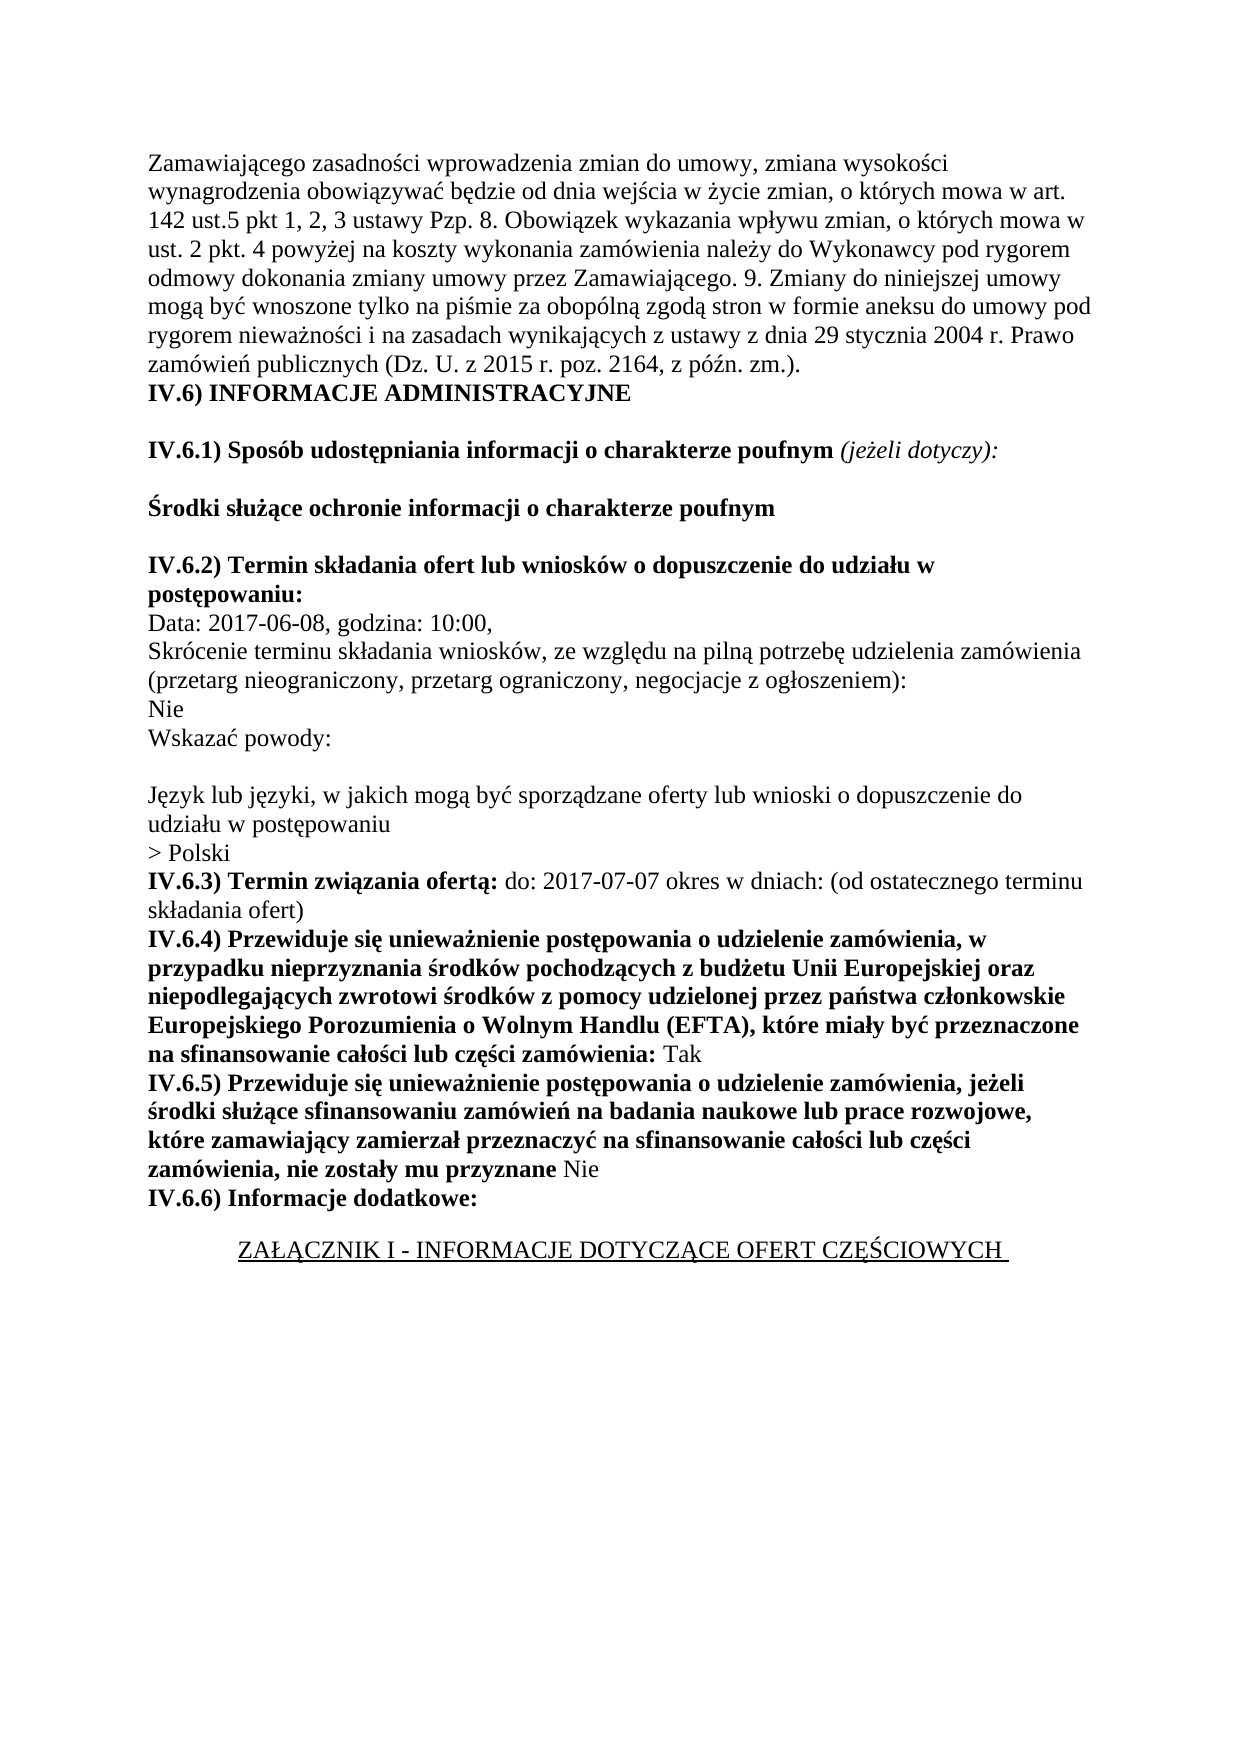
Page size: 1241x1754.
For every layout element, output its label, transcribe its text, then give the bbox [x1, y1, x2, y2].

text ZAŁĄCZNIK I - INFORMACJE DOTYCZĄCE OFERT CZĘŚCIOWYCH [148, 1235, 1093, 1264]
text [148, 148, 1093, 1235]
